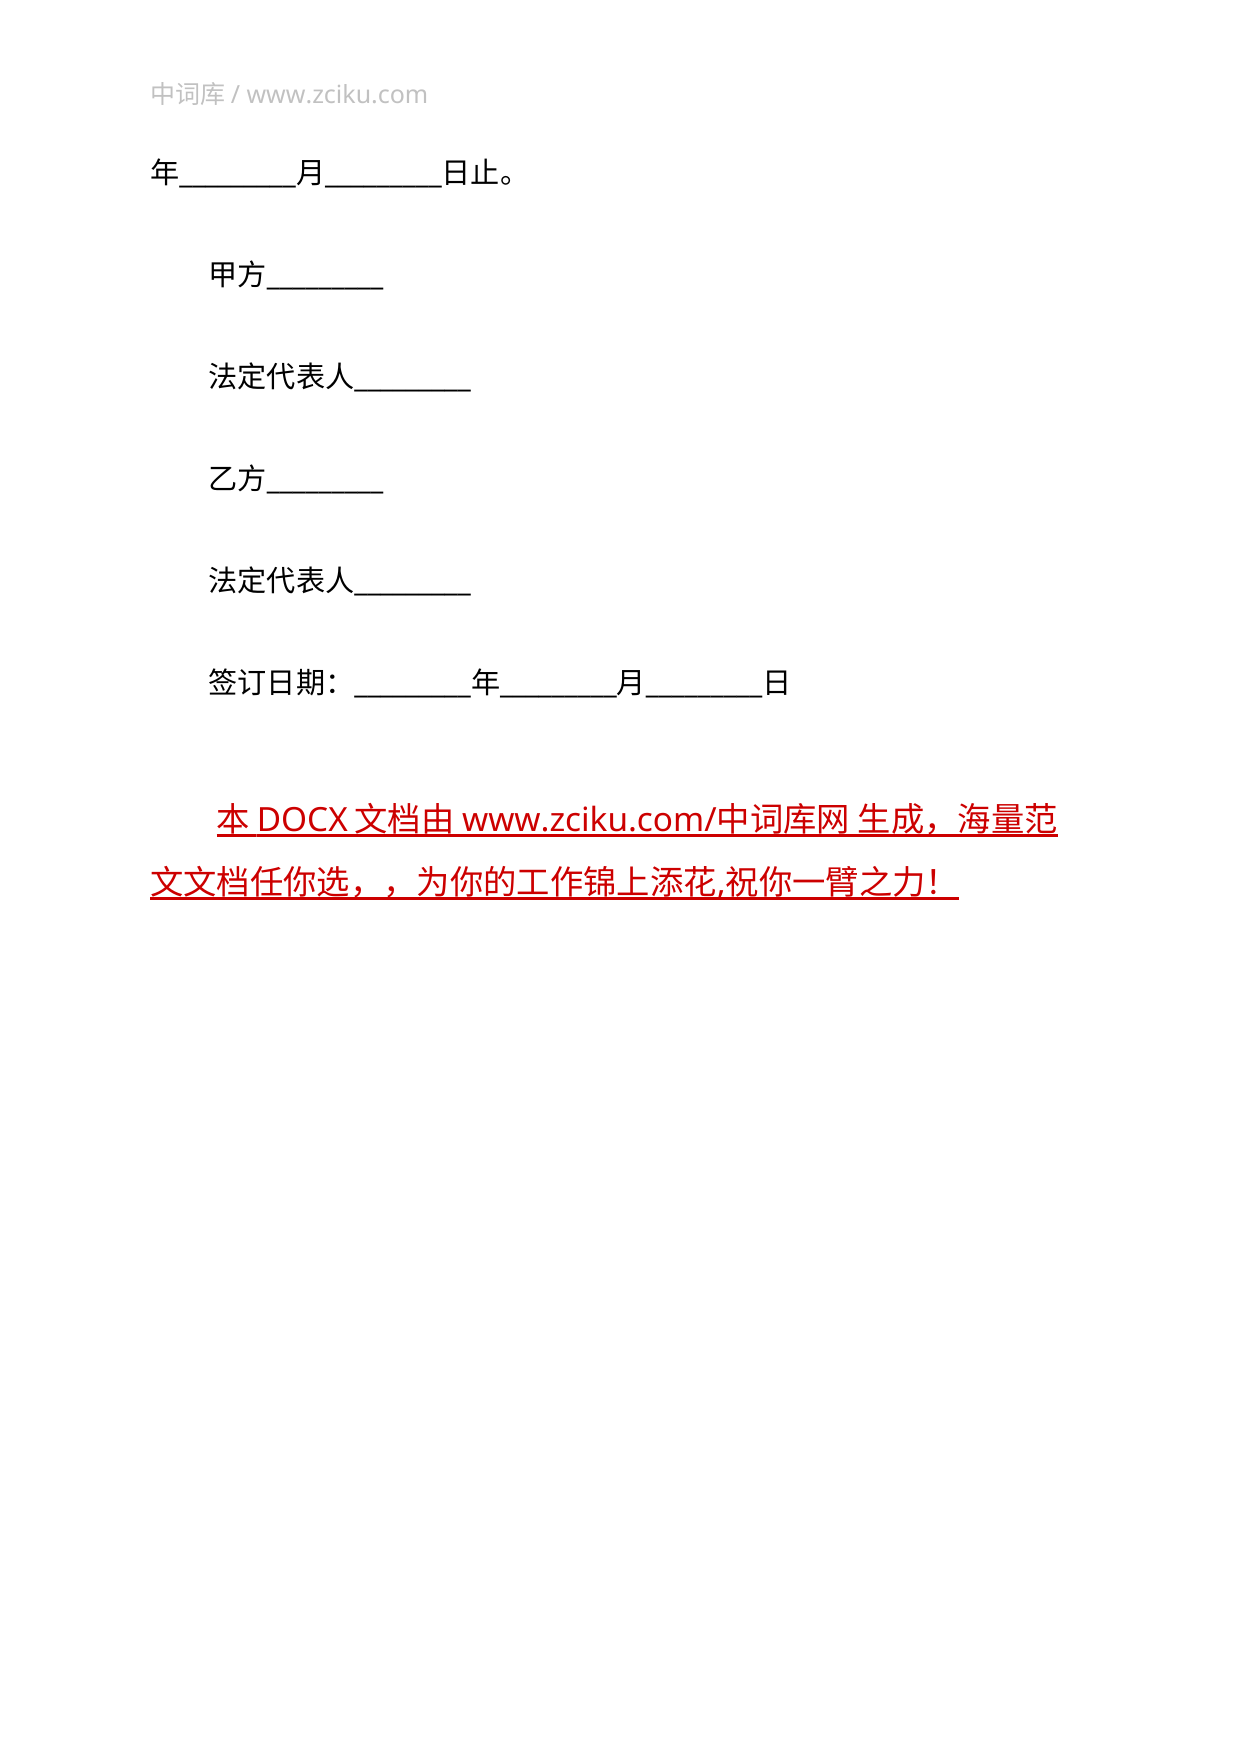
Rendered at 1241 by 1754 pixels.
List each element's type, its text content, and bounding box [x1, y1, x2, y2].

text 法定代表人_________ [150, 558, 1090, 600]
text 本DOCX文档由 www.zciku.com/中词库网 生成，海量范文文档任你选，，为你的工作锦上添花,祝你一臂之力！ [150, 793, 1090, 904]
text 法定代表人_________ [150, 354, 1090, 396]
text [150, 150, 1090, 192]
text 甲方_________ [150, 252, 1090, 294]
text 乙方_________ [150, 456, 1090, 498]
text 签订日期：_________年_________月_________日 [150, 660, 1090, 702]
